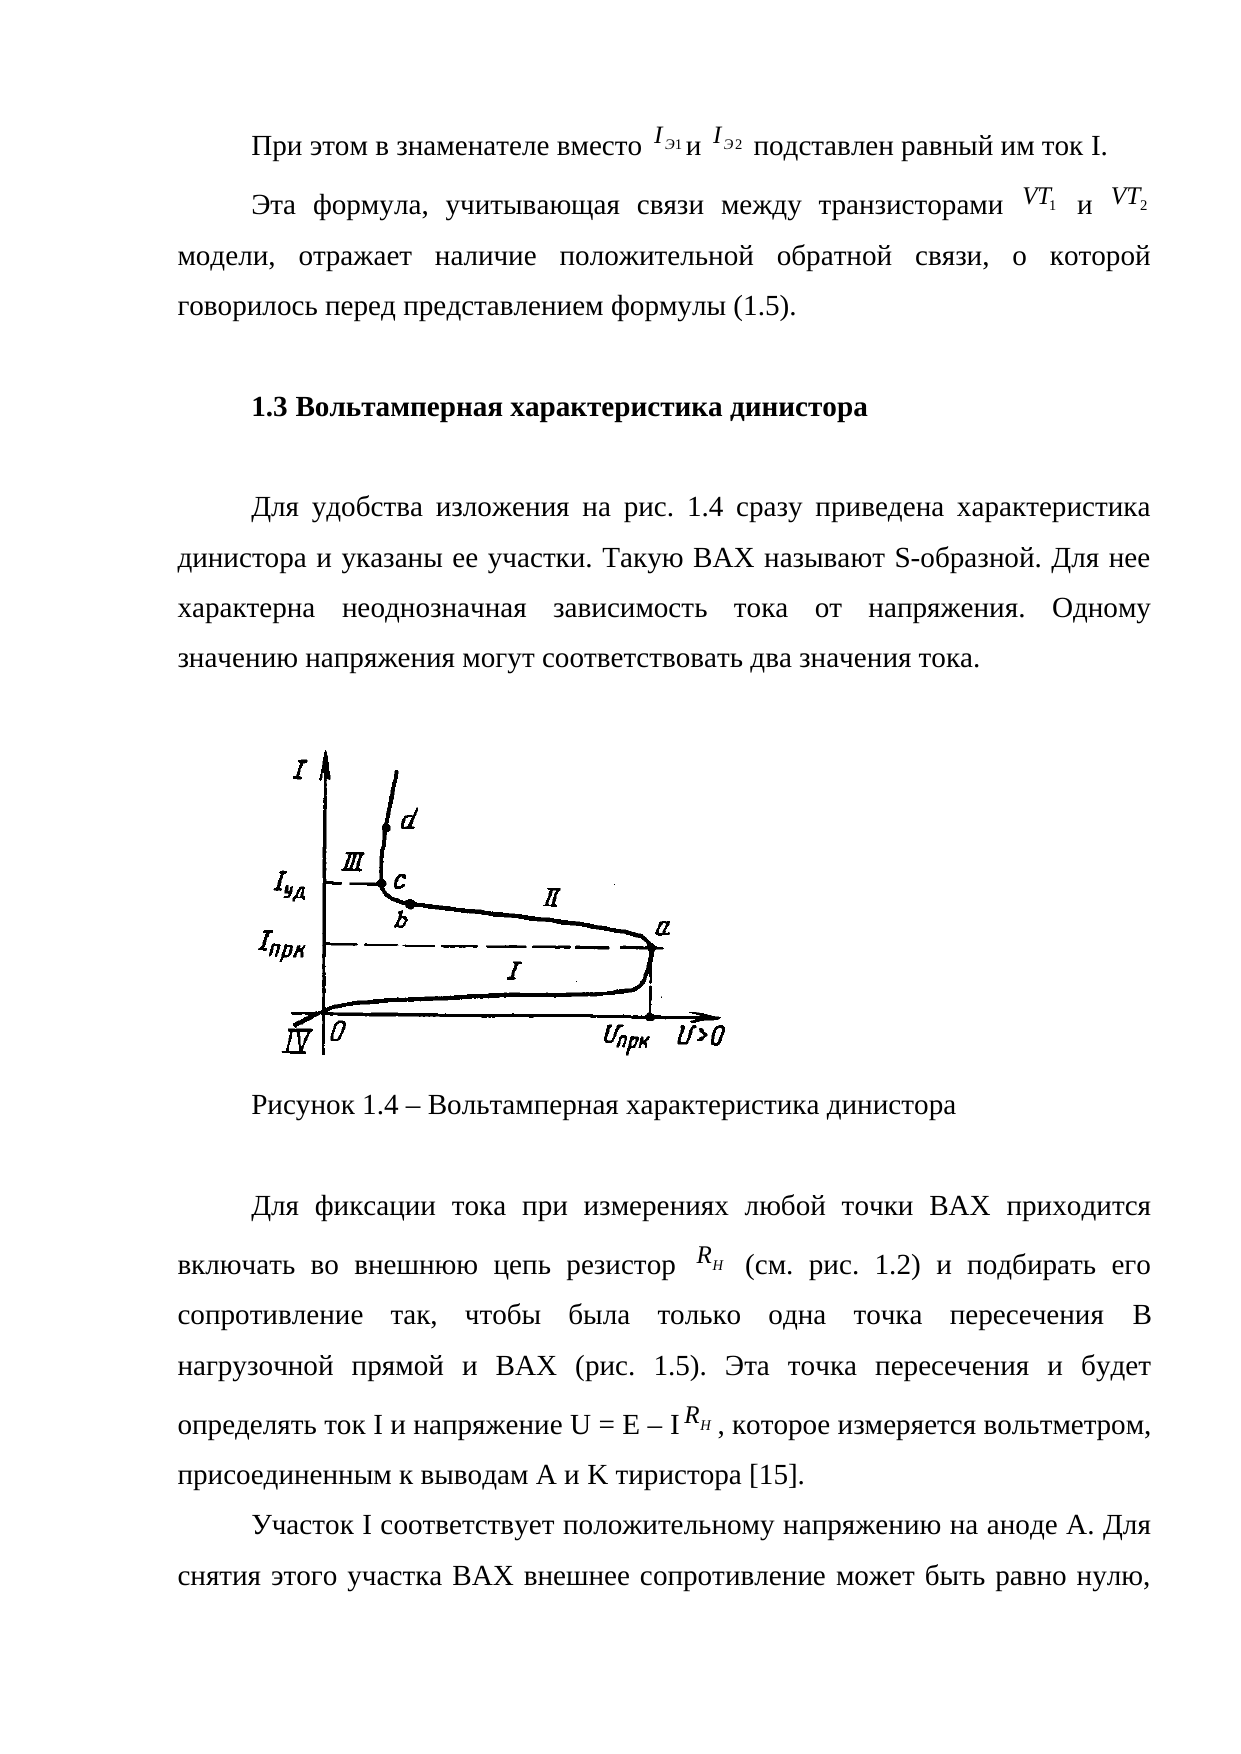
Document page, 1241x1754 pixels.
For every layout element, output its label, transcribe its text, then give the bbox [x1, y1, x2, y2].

text Для удобства изложения на рис. 1.4 сразу приведена характеристика динистора и указаны ее участки. Такую ВАХ называют S-образной. Для нее характерна неоднозначная зависимость тока от напряжения. Одному значению напряжения могут соответствовать два значения тока. [177, 489, 1152, 674]
subtitle 1.3 Вольтамперная характеристика динистора [177, 389, 1152, 422]
text Рисунок 1.4 – Вольтамперная характеристика динистора [177, 1087, 1152, 1121]
text При этом в знаменателе вместо и подставлен равный им ток I. [177, 118, 1152, 162]
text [177, 1507, 1152, 1591]
text Для фиксации тока при измерениях любой точки ВАХ приходится включать во внешнюю цепь резистор (см. рис. 1.2) и подбирать его сопротивление так, чтобы была только одна точка пересечения В нагрузочной прямой и ВАХ (рис. 1.5). Эта точка пересечения и будет определять ток I и напряжение U = Е – I, которое измеряется вольтметром, присоединенным к выводам А и K тиристора [15]. [177, 1188, 1152, 1491]
text Эта формула, учитывающая связи между транзисторами и модели, отражает наличие положительной обратной связи, о которой говорилось перед представлением формулы (1.5). [177, 179, 1152, 322]
picture [251, 740, 753, 1071]
